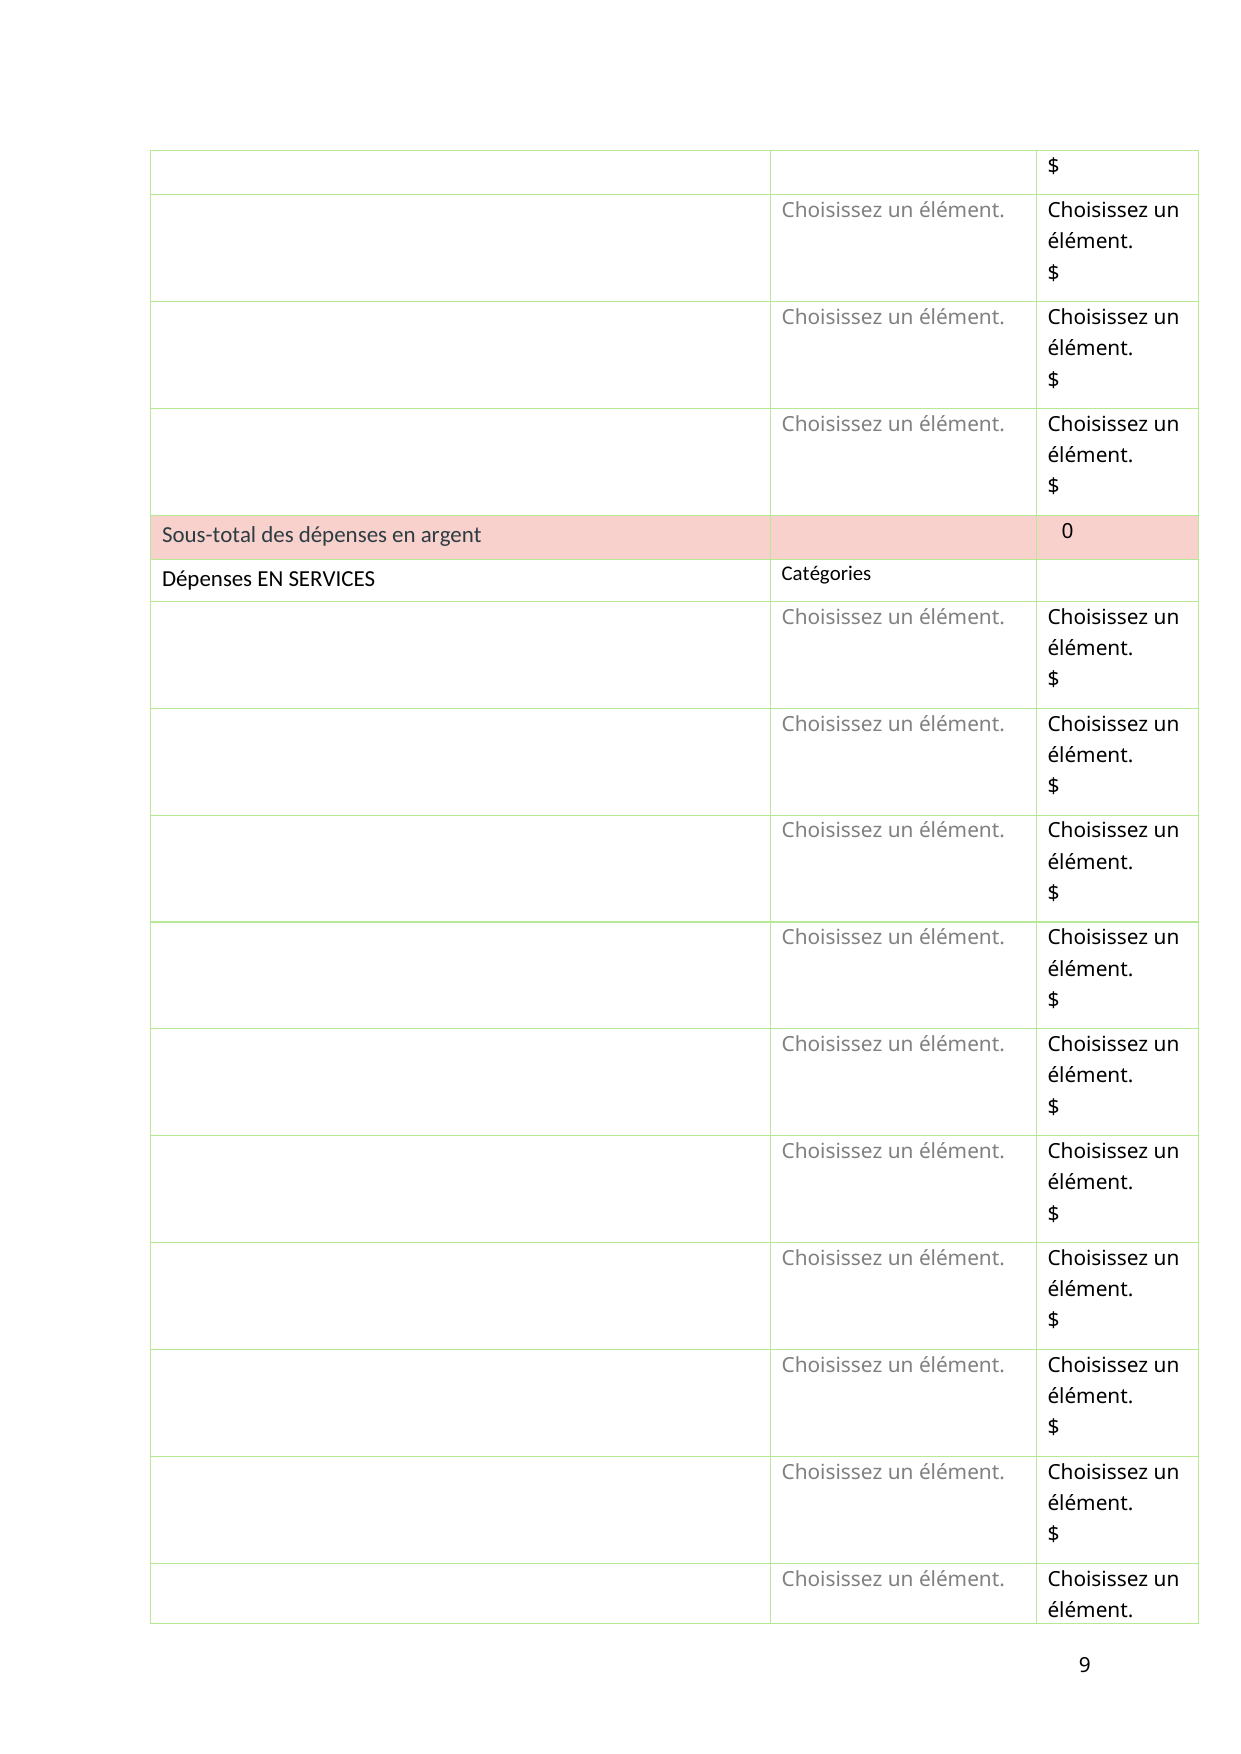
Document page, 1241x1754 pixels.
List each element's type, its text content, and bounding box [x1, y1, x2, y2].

table_cell [151, 409, 770, 515]
table_cell [151, 1243, 770, 1349]
table_cell [151, 816, 770, 921]
table_cell $ [1037, 1136, 1198, 1242]
table_cell $ [1037, 195, 1198, 301]
table_cell $ [1037, 923, 1198, 1028]
table_cell Dépenses EN SERVICES [151, 560, 770, 601]
table_cell [771, 516, 1036, 559]
table_cell $ [1037, 709, 1198, 814]
table_cell [151, 151, 770, 194]
table_cell $ [1037, 1457, 1198, 1563]
table_cell [151, 1029, 770, 1135]
table_cell Catégories [771, 560, 1036, 601]
table_cell $ [1037, 1564, 1198, 1623]
table_cell $ [1037, 151, 1198, 194]
table_cell [151, 195, 770, 301]
table_cell [1037, 560, 1198, 601]
table_cell $ [1037, 409, 1198, 515]
table_cell $ [1037, 1243, 1198, 1349]
table_cell Sous-total des dépenses en argent [151, 516, 770, 559]
table_cell [151, 709, 770, 814]
table_cell [151, 1564, 770, 1623]
table_cell 0,00 $ [1037, 516, 1198, 559]
table_cell [151, 1457, 770, 1563]
table_cell $ [1037, 302, 1198, 408]
table_cell $ [1037, 602, 1198, 708]
table_cell [151, 602, 770, 708]
table_cell [151, 1350, 770, 1456]
table_cell $ [1037, 1029, 1198, 1135]
table_cell $ [1037, 1350, 1198, 1456]
table_cell $ [1037, 816, 1198, 921]
table_cell [151, 1136, 770, 1242]
table_cell [151, 923, 770, 1028]
table_cell [151, 302, 770, 408]
